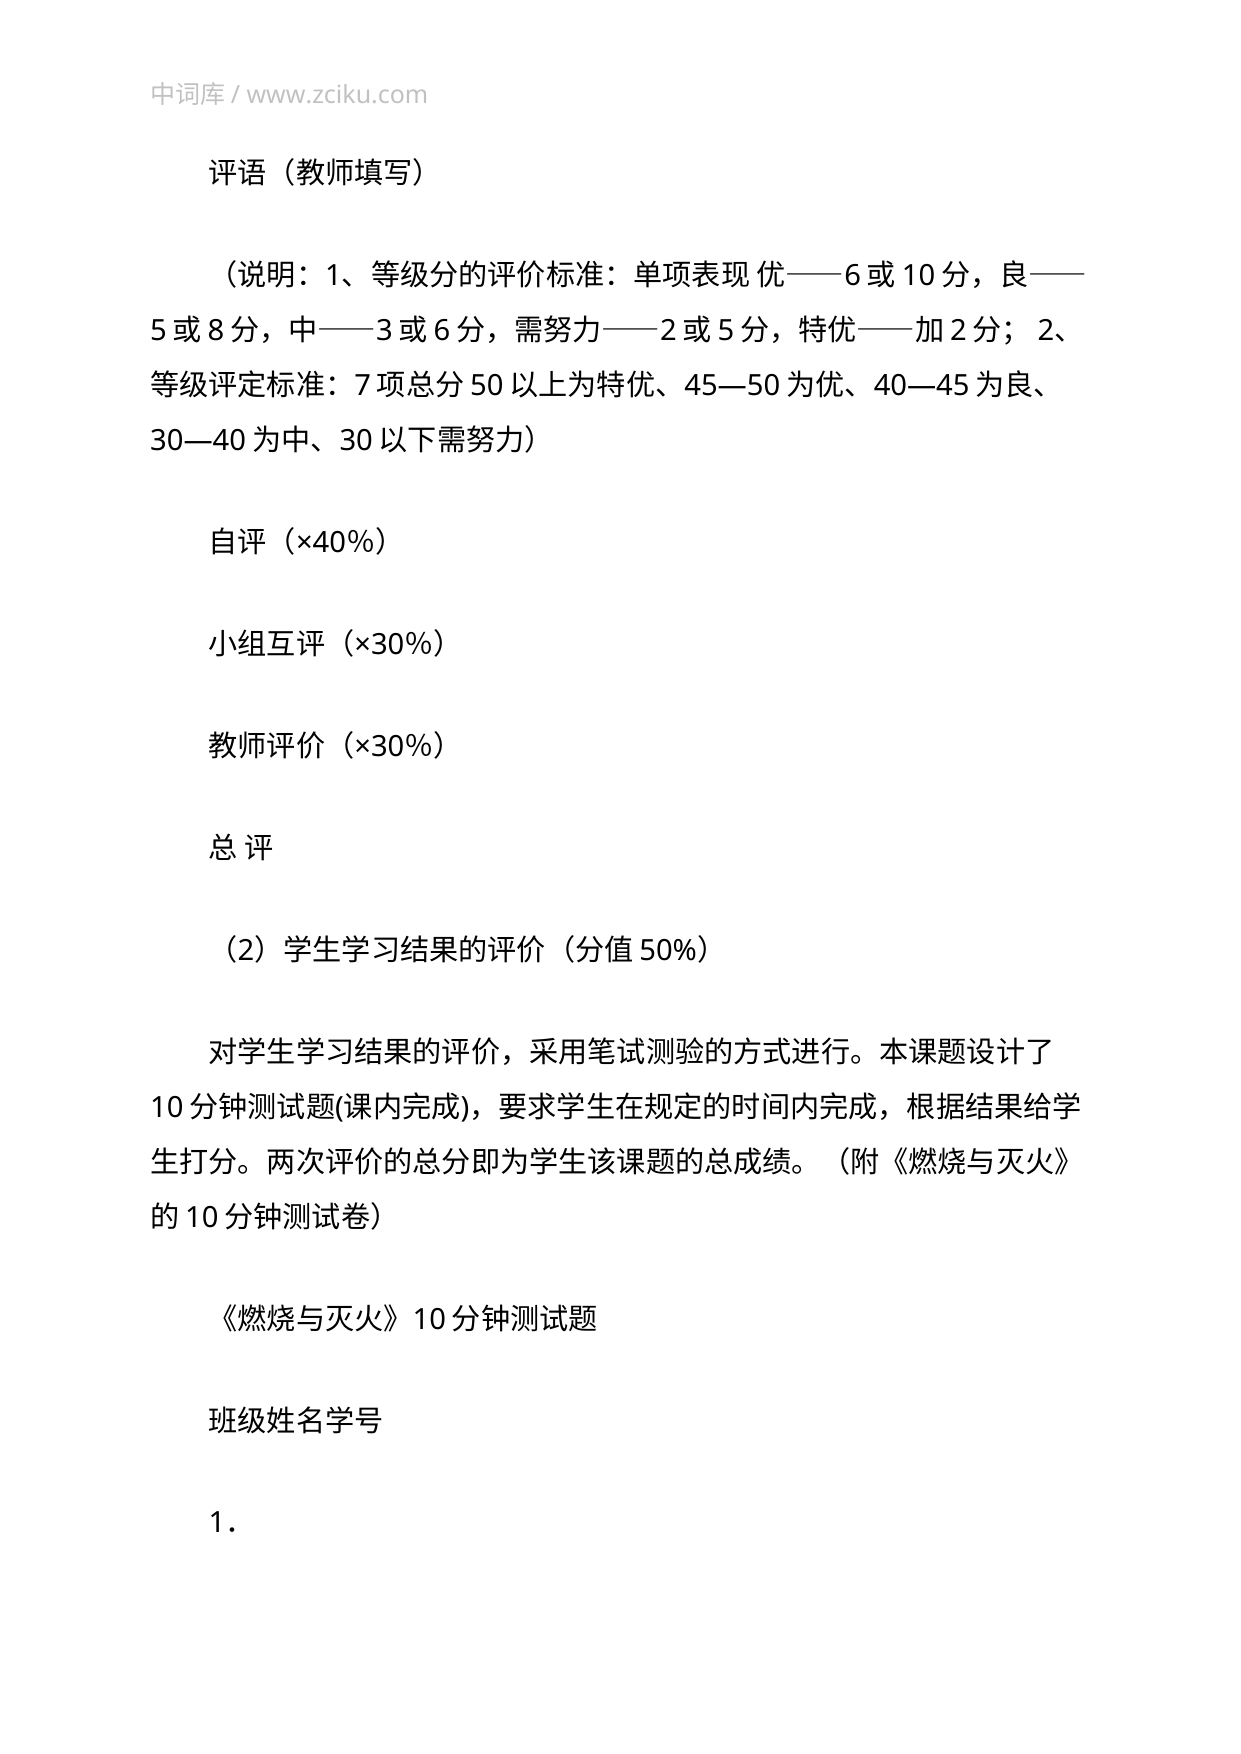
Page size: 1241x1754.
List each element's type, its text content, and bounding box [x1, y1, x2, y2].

text 班级姓名学号 [150, 1397, 1090, 1439]
text 《燃烧与灭火》10分钟测试题 [150, 1295, 1090, 1338]
text 对学生学习结果的评价，采用笔试测验的方式进行。本课题设计了10分钟测试题(课内完成)，要求学生在规定的时间内完成，根据结果给学生打分。两次评价的总分即为学生该课题的总成绩。（附《燃烧与灭火》的10分钟测试卷） [150, 1028, 1090, 1236]
text （2）学生学习结果的评价（分值50%） [150, 926, 1090, 969]
text 教师评价（×30％） [150, 723, 1090, 765]
text 小组互评（×30％） [150, 621, 1090, 663]
text （说明：1、等级分的评价标准：单项表现 优——6或10分，良——5或8分，中——3或6分，需努力——2或5分，特优——加2分； 2、等级评定标准：7项总分50以上为特优、45—50为优、40—45为良、30—40为中、30以下需努力） [150, 252, 1090, 459]
text 总 评 [150, 825, 1090, 867]
text 1． [150, 1499, 1090, 1541]
text 评语（教师填写） [150, 150, 1090, 192]
text 自评（×40％） [150, 519, 1090, 561]
